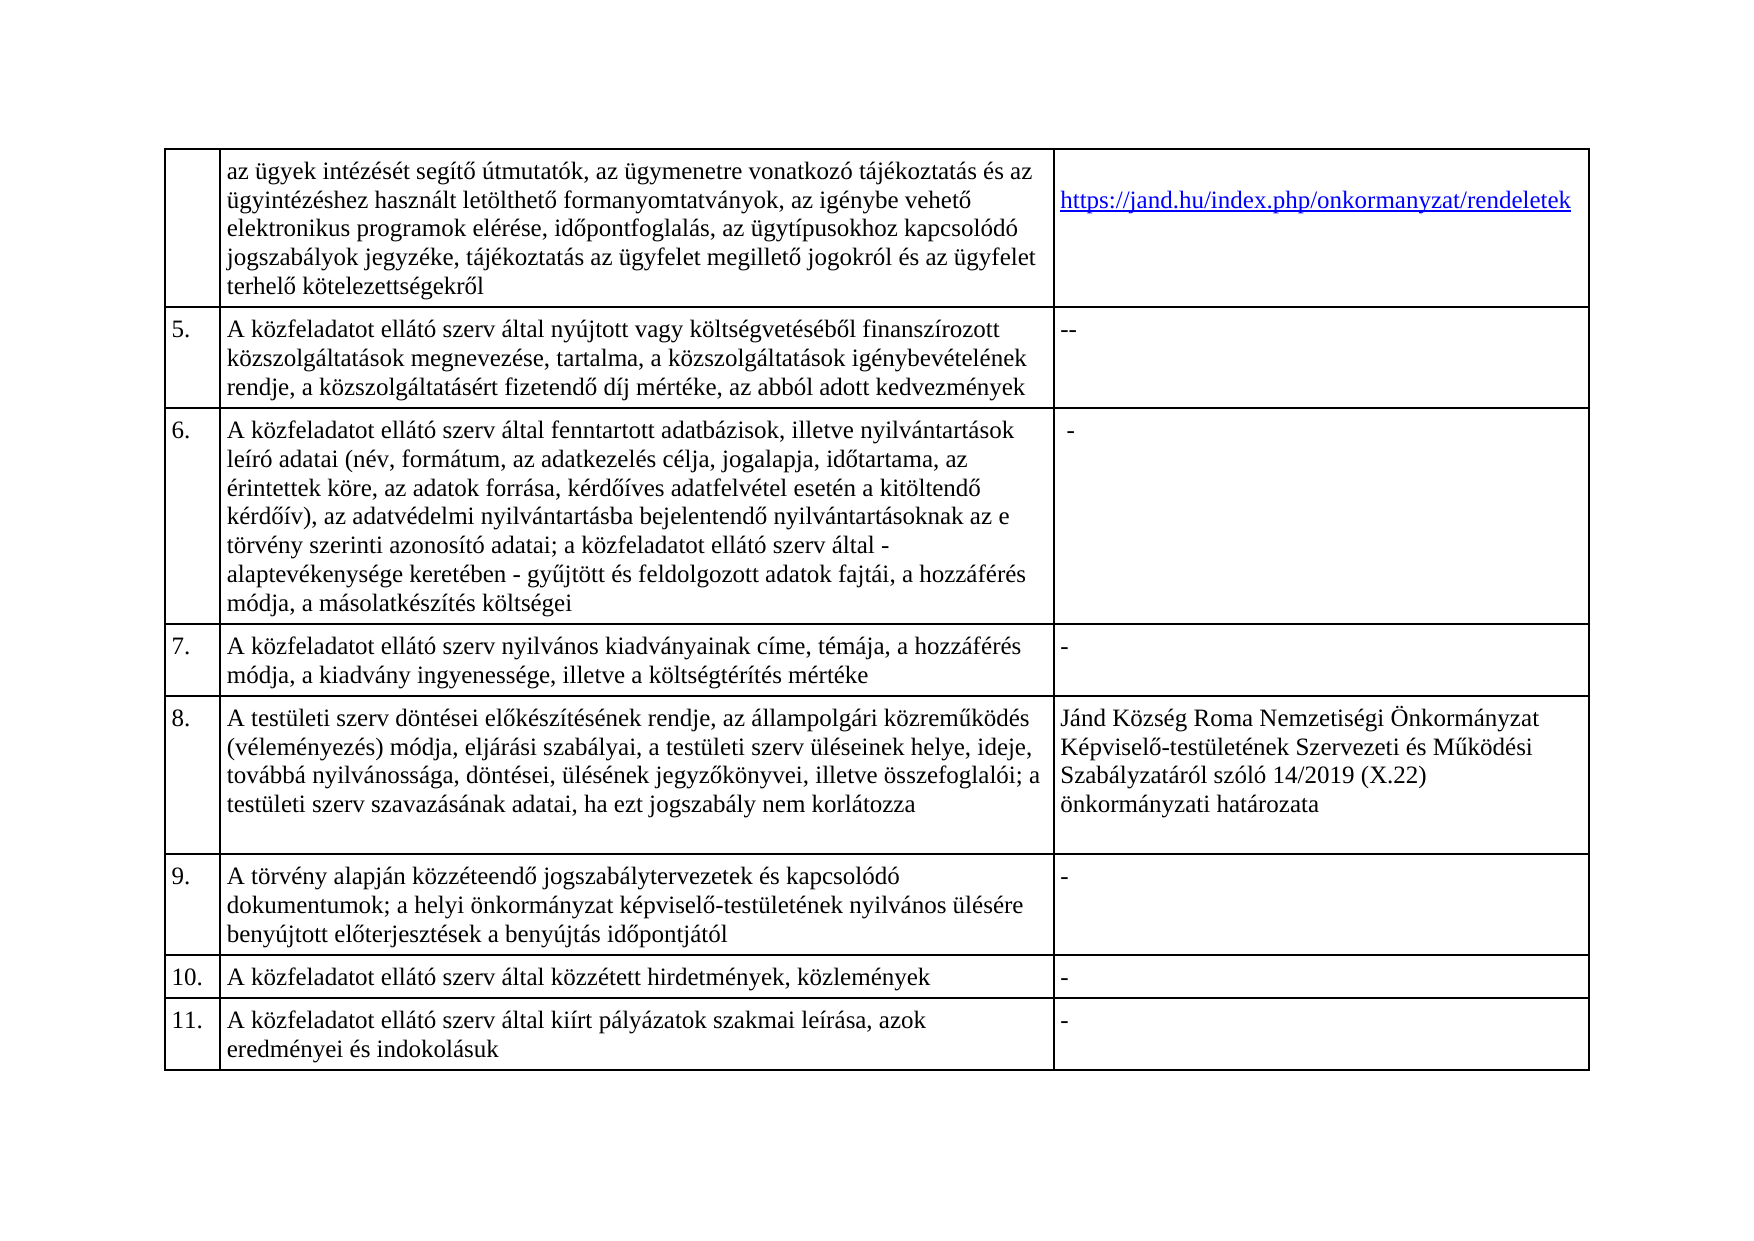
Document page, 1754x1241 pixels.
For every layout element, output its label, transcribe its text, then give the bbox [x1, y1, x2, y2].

table_cell - [1055, 409, 1588, 623]
table_cell 4. [166, 150, 219, 306]
table_cell Jánd Község Roma Nemzetiségi Önkormányzat Képviselő-testületének Szervezeti és Működési Szabályzatáról szóló 14/2019 (X.22) önkormányzati határozata [1055, 697, 1588, 853]
table_cell 9. [166, 855, 219, 954]
table_cell - [1055, 999, 1588, 1069]
table_cell 5. [166, 308, 219, 407]
table_cell A közfeladatot ellátó szerv által fenntartott adatbázisok, illetve nyilvántartások leíró adatai (név, formátum, az adatkezelés célja, jogalapja, időtartama, az érintettek köre, az adatok forrása, kérdőíves adatfelvétel esetén a kitöltendő kérdőív), az adatvédelmi nyilvántartásba bejelentendő nyilvántartásoknak az e törvény szerinti azonosító adatai; a közfeladatot ellátó szerv által - alaptevékenysége keretében - gyűjtött és feldolgozott adatok fajtái, a hozzáférés módja, a másolatkészítés költségei [221, 409, 1053, 623]
table_cell A közfeladatot ellátó szerv által nyújtott vagy költségvetéséből finanszírozott közszolgáltatások megnevezése, tartalma, a közszolgáltatások igénybevételének rendje, a közszolgáltatásért fizetendő díj mértéke, az abból adott kedvezmények [221, 308, 1053, 407]
table_cell A törvény alapján közzéteendő jogszabálytervezetek és kapcsolódó dokumentumok; a helyi önkormányzat képviselő-testületének nyilvános ülésére benyújtott előterjesztések a benyújtás időpontjától [221, 855, 1053, 954]
table_cell A közfeladatot ellátó szerv által közzétett hirdetmények, közlemények [221, 956, 1053, 997]
table_cell A közfeladatot ellátó szerv által kiírt pályázatok szakmai leírása, azok eredményei és indokolásuk [221, 999, 1053, 1069]
table_cell 8. [166, 697, 219, 853]
table_cell - [1055, 956, 1588, 997]
table_cell - [1055, 625, 1588, 695]
table_cell 10. [166, 956, 219, 997]
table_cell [221, 150, 1053, 306]
table_cell A testületi szerv döntései előkészítésének rendje, az állampolgári közreműködés (véleményezés) módja, eljárási szabályai, a testületi szerv üléseinek helye, ideje, továbbá nyilvánossága, döntései, ülésének jegyzőkönyvei, illetve összefoglalói; a testületi szerv szavazásának adatai, ha ezt jogszabály nem korlátozza [221, 697, 1053, 853]
table_cell - [1055, 855, 1588, 954]
table_cell 6. [166, 409, 219, 623]
table_cell A közfeladatot ellátó szerv nyilvános kiadványainak címe, témája, a hozzáférés módja, a kiadvány ingyenessége, illetve a költségtérítés mértéke [221, 625, 1053, 695]
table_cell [1055, 150, 1588, 306]
table_cell 7. [166, 625, 219, 695]
table_cell 11. [166, 999, 219, 1069]
table_cell -- [1055, 308, 1588, 407]
